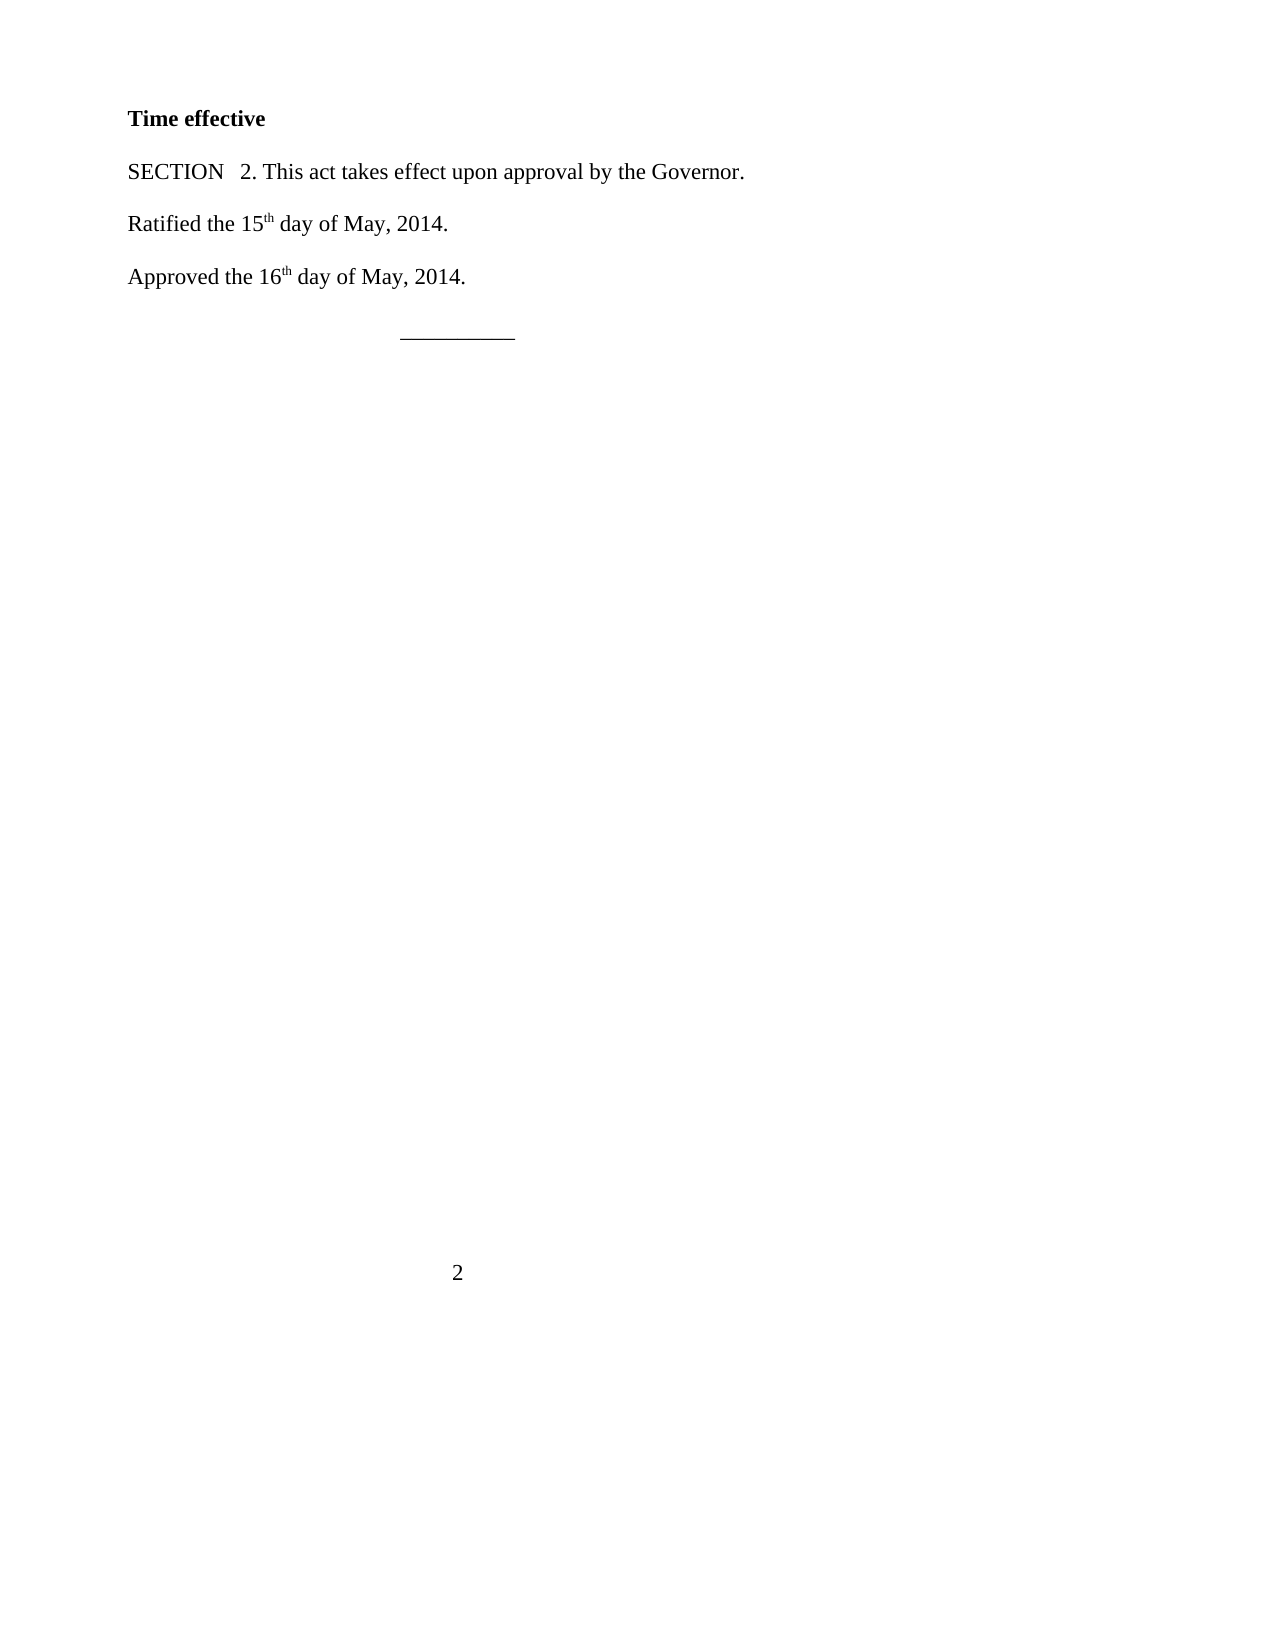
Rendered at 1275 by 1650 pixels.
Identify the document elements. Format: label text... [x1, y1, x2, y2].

text __________ [127, 316, 787, 342]
text Ratified the 15th day of May, 2014. [127, 210, 787, 237]
text SECTION 2. This act takes effect upon approval by the Governor. [127, 158, 787, 184]
text Time effective [127, 105, 787, 131]
text Approved the 16th day of May, 2014. [127, 263, 787, 289]
